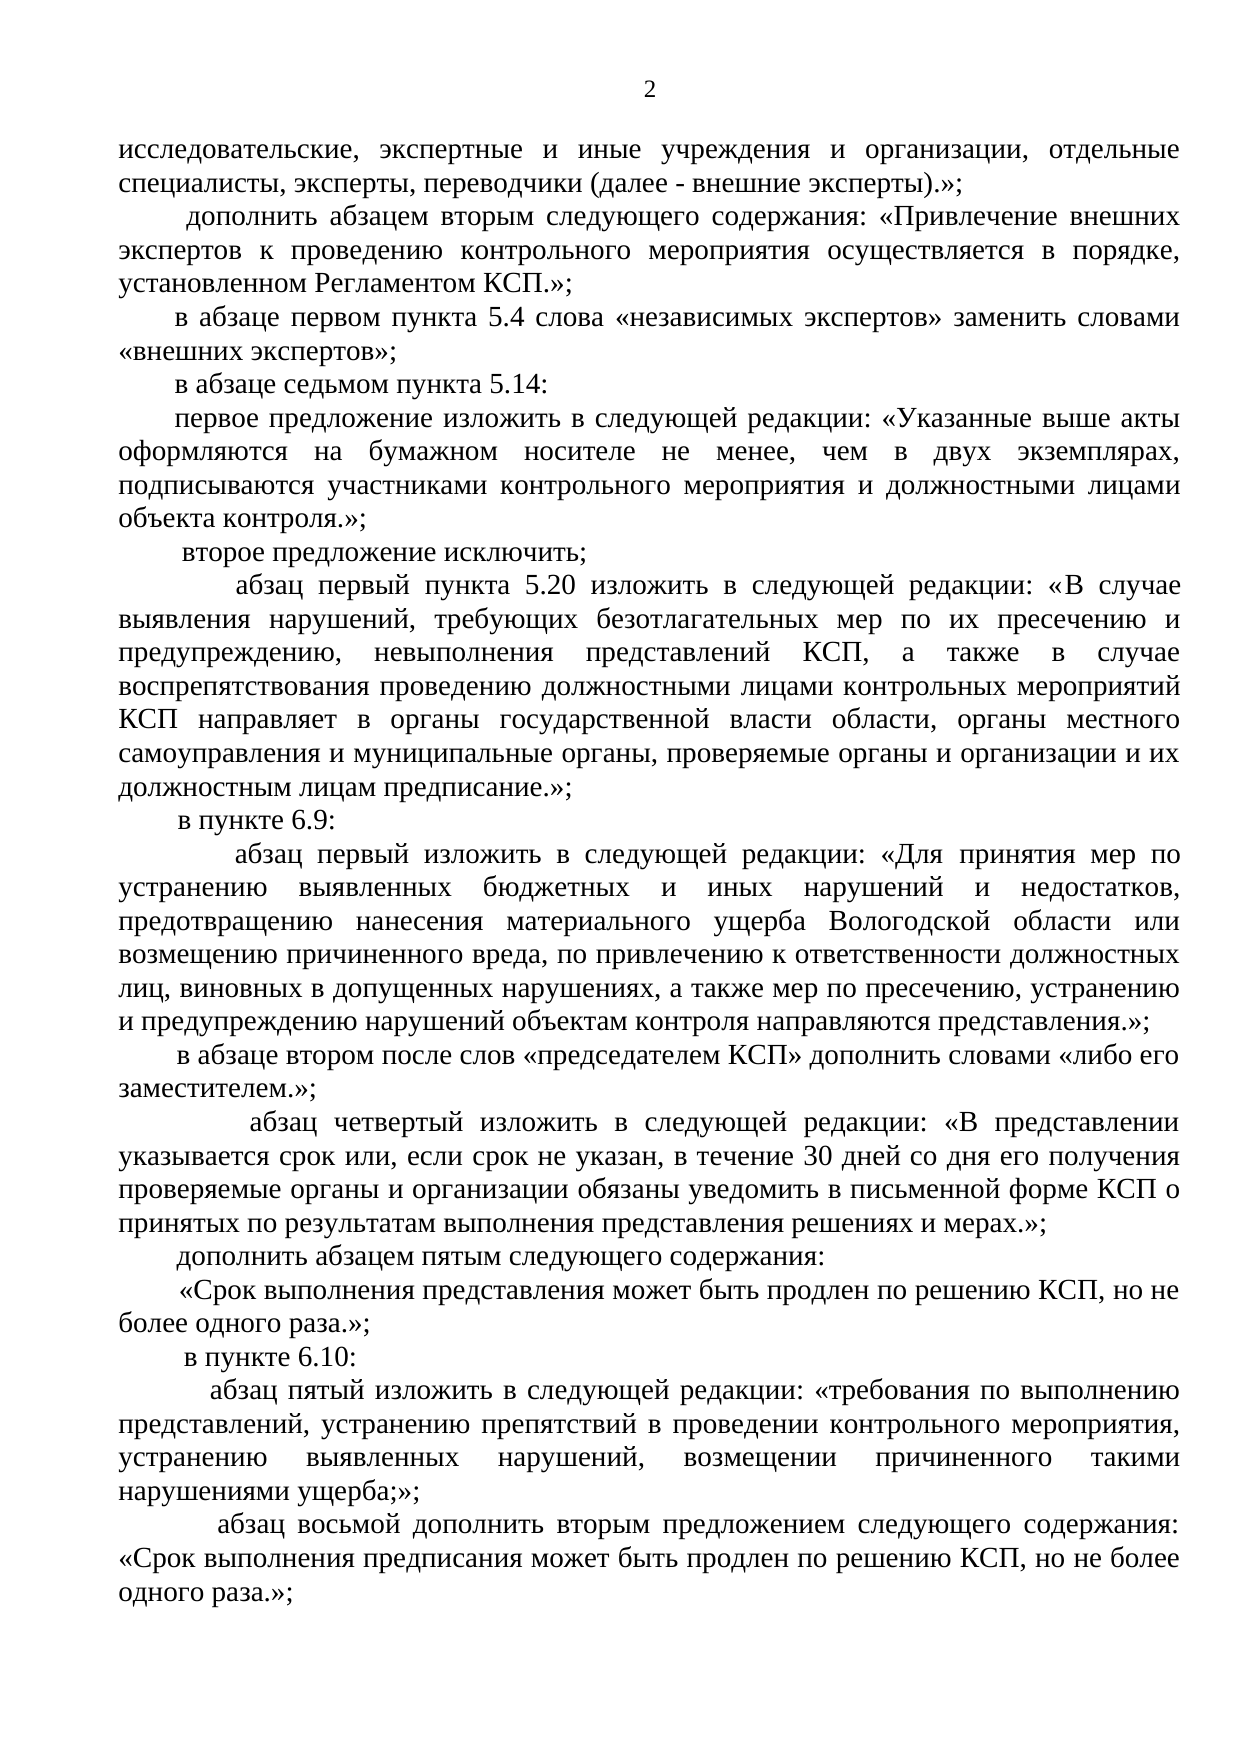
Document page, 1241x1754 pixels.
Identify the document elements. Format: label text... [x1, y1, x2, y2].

text дополнить абзацем вторым следующего содержания: «Привлечение внешних экспертов к проведению контрольного мероприятия осуществляется в порядке, установленном Регламентом КСП.»; [118, 198, 1181, 299]
text в абзаце втором после слов «председателем КСП» дополнить словами «либо его заместителем.»; [118, 1037, 1181, 1104]
text абзац первый изложить в следующей редакции: «Для принятия мер по устранению выявленных бюджетных и иных нарушений и недостатков, предотвращению нанесения материального ущерба Вологодской области или возмещению причиненного вреда, по привлечению к ответственности должностных лиц, виновных в допущенных нарушениях, а также мер по пресечению, устранению и предупреждению нарушений объектам контроля направляются представления.»; [118, 836, 1181, 1037]
text в пункте 6.10: [118, 1339, 1181, 1372]
text абзац первый пункта 5.20 изложить в следующей редакции: «В случае выявления нарушений, требующих безотлагательных мер по их пресечению и предупреждению, невыполнения представлений КСП, а также в случае воспрепятствования проведению должностными лицами контрольных мероприятий КСП направляет в органы государственной власти области, органы местного самоуправления и муниципальные органы, проверяемые органы и организации и их должностным лицам предписание.»; [118, 567, 1181, 802]
text первое предложение изложить в следующей редакции: «Указанные выше акты оформляются на бумажном носителе не менее, чем в двух экземплярах, подписываются участниками контрольного мероприятия и должностными лицами объекта контроля.»; [118, 400, 1181, 534]
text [118, 131, 1181, 198]
text второе предложение исключить; [118, 534, 1181, 567]
text абзац восьмой дополнить вторым предложением следующего содержания: «Срок выполнения предписания может быть продлен по решению КСП, но не более одного раза.»; [118, 1507, 1181, 1607]
text в абзаце первом пункта 5.4 слова «независимых экспертов» заменить словами «внешних экспертов»; [118, 299, 1181, 366]
text в абзаце седьмом пункта 5.14: [118, 366, 1181, 400]
text абзац четвертый изложить в следующей редакции: «В представлении указывается срок или, если срок не указан, в течение 30 дней со дня его получения проверяемые органы и организации обязаны уведомить в письменной форме КСП о принятых по результатам выполнения представления решениях и мерах.»; [118, 1104, 1181, 1238]
text «Срок выполнения представления может быть продлен по решению КСП, но не более одного раза.»; [118, 1272, 1181, 1339]
text в пункте 6.9: [118, 802, 1181, 836]
text абзац пятый изложить в следующей редакции: «требования по выполнению представлений, устранению препятствий в проведении контрольного мероприятия, устранению выявленных нарушений, возмещении причиненного такими нарушениями ущерба;»; [118, 1372, 1181, 1507]
text дополнить абзацем пятым следующего содержания: [118, 1238, 1181, 1272]
